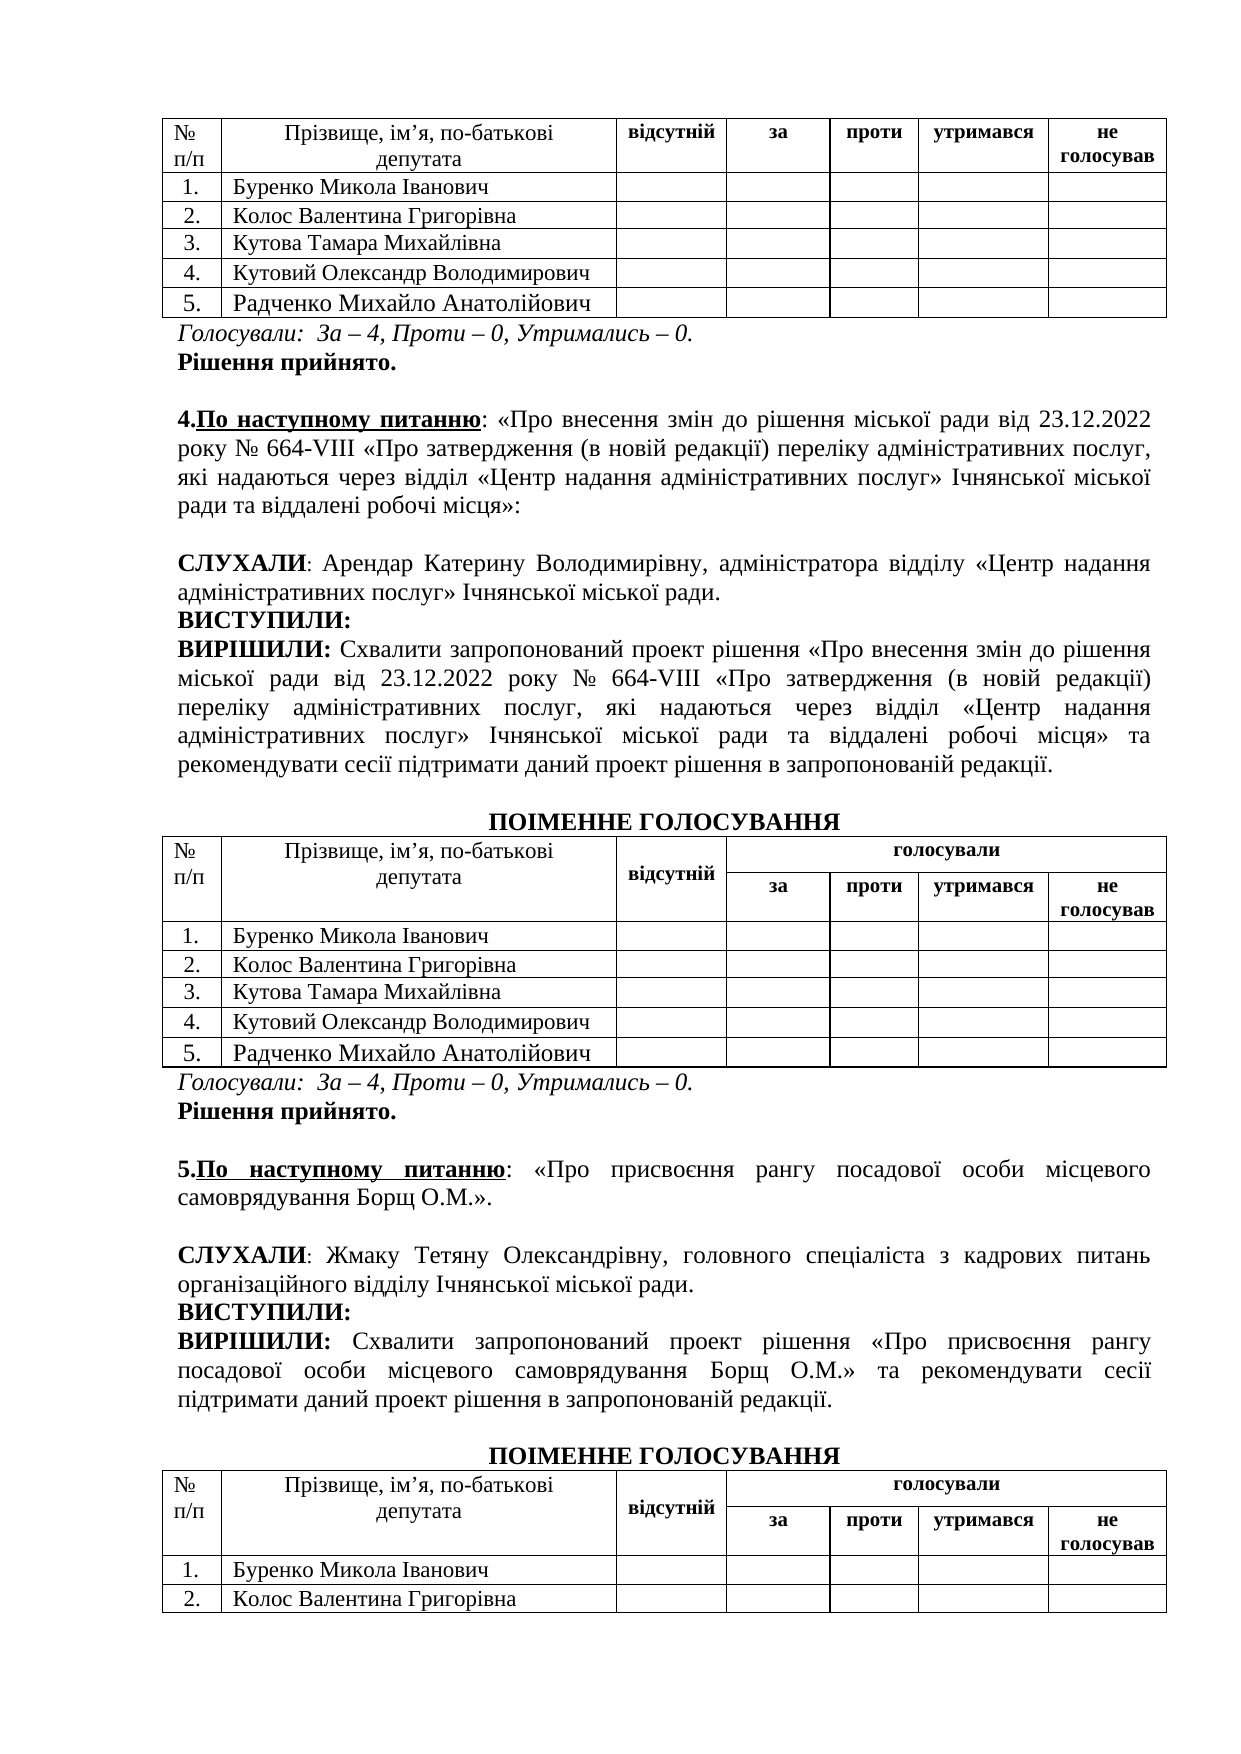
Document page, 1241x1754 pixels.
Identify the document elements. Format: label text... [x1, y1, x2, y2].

table_cell Колос Валентина Григорівна [222, 202, 616, 228]
table_cell [727, 1008, 829, 1037]
table_cell за [727, 873, 829, 921]
table_cell [831, 1008, 918, 1037]
table_cell [617, 1585, 726, 1612]
table_cell [831, 229, 918, 258]
table_cell [727, 288, 829, 317]
table_cell 3. [163, 978, 221, 1007]
table_cell [831, 1585, 918, 1612]
table_cell Колос Валентина Григорівна [222, 951, 616, 977]
table_cell [831, 951, 918, 977]
table_cell [1049, 1556, 1166, 1584]
text Голосували: За – 4, Проти – 0, Утримались – 0. [177, 318, 1152, 347]
table_cell Радченко Михайло Анатолійович [222, 288, 616, 317]
table_cell [919, 922, 1048, 950]
table_cell Буренко Микола Іванович [222, 922, 616, 950]
table_cell [727, 951, 829, 977]
table_cell [1049, 173, 1166, 201]
table_cell [831, 922, 918, 950]
table_cell [919, 978, 1048, 1007]
table_cell [617, 978, 726, 1007]
table_cell [617, 1008, 726, 1037]
table_cell [919, 951, 1048, 977]
table_cell не голосував [1049, 1507, 1166, 1555]
table_header № п/п [163, 837, 221, 921]
table_header № п/п [163, 119, 221, 172]
table_cell 5. [163, 1038, 221, 1066]
table_cell [1049, 951, 1166, 977]
text ПОІМЕННЕ ГОЛОСУВАННЯ [177, 807, 1152, 836]
list ВИСТУПИЛИ: [177, 606, 1152, 634]
table_cell 2. [163, 202, 221, 228]
list ВИСТУПИЛИ: [177, 1297, 1152, 1326]
table_cell [727, 1556, 829, 1584]
text ПОІМЕННЕ ГОЛОСУВАННЯ [177, 1441, 1152, 1470]
table_cell 2. [163, 1585, 221, 1612]
table_cell [919, 229, 1048, 258]
table_cell Кутовий Олександр Володимирович [222, 259, 616, 287]
table_header голосували [727, 837, 1166, 872]
table_cell [831, 288, 918, 317]
table_cell [919, 1038, 1048, 1066]
table_cell не голосував [1049, 119, 1166, 172]
table_header № п/п [163, 1471, 221, 1555]
text 4.По наступному питанню: «Про внесення змін до рішення міської ради від 23.12.2022 року № 664-VIIІ «Про затвердження (в новій редакції) переліку адміністративних послуг, які надаються через відділ «Центр надання адміністративних послуг» Ічнянської міської ради та віддалені робочі місця»: [177, 404, 1152, 519]
table_cell [727, 1585, 829, 1612]
table_cell [1049, 1038, 1166, 1066]
table_cell 1. [163, 922, 221, 950]
table_cell Колос Валентина Григорівна [222, 1585, 616, 1612]
table_cell Кутова Тамара Михайлівна [222, 978, 616, 1007]
table_cell [727, 229, 829, 258]
table_cell [727, 259, 829, 287]
table_cell [1049, 202, 1166, 228]
table_cell 4. [163, 1008, 221, 1037]
table_cell [831, 978, 918, 1007]
table_cell проти [831, 119, 918, 172]
table_cell [831, 1556, 918, 1584]
table_cell 2. [163, 951, 221, 977]
table_cell [919, 1585, 1048, 1612]
table_header відсутній [617, 1471, 726, 1555]
table_cell [617, 173, 726, 201]
table_cell 1. [163, 1556, 221, 1584]
table_cell [919, 259, 1048, 287]
table_cell за [727, 119, 829, 172]
table_cell за [727, 1507, 829, 1555]
table_cell 3. [163, 229, 221, 258]
table_cell Буренко Микола Іванович [222, 173, 616, 201]
table_cell [617, 951, 726, 977]
table_cell [1049, 288, 1166, 317]
text ВИРІШИЛИ: Схвалити запропонований проект рішення «Про присвоєння рангу посадової особи місцевого самоврядування Борщ О.М.» та рекомендувати сесії підтримати даний проект рішення в запропонованій редакції. [177, 1326, 1152, 1412]
table_cell [617, 229, 726, 258]
table_cell Кутова Тамара Михайлівна [222, 229, 616, 258]
table_cell [727, 1038, 829, 1066]
text 5.По наступному питанню: «Про присвоєння рангу посадової особи місцевого самоврядування Борщ О.М.». [177, 1154, 1152, 1211]
table_cell 5. [163, 288, 221, 317]
list СЛУХАЛИ: Жмаку Тетяну Олександрівну, головного спеціаліста з кадрових питань організаційного відділу Ічнянської міської ради. [177, 1240, 1152, 1297]
table_cell [1049, 922, 1166, 950]
table_cell [831, 259, 918, 287]
table_cell [831, 173, 918, 201]
text Голосували: За – 4, Проти – 0, Утримались – 0. [177, 1068, 1152, 1096]
table_cell [831, 202, 918, 228]
table_cell [919, 1008, 1048, 1037]
table_cell [1049, 1585, 1166, 1612]
table_cell [617, 1556, 726, 1584]
table_header Прізвище, ім’я, по-батькові депутата [222, 837, 616, 921]
table_cell [617, 288, 726, 317]
table_cell [919, 288, 1048, 317]
table_cell утримався [919, 1507, 1048, 1555]
table_cell [727, 202, 829, 228]
table_cell [919, 1556, 1048, 1584]
table_cell [919, 173, 1048, 201]
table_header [222, 119, 616, 172]
list СЛУХАЛИ: Арендар Катерину Володимирівну, адміністратора відділу «Центр надання адміністративних послуг» Ічнянської міської ради. [177, 548, 1152, 606]
table_cell не голосував [1049, 873, 1166, 921]
table_cell Радченко Михайло Анатолійович [222, 1038, 616, 1066]
table_cell [617, 922, 726, 950]
table_cell [727, 978, 829, 1007]
table_cell 4. [163, 259, 221, 287]
table_cell [1049, 978, 1166, 1007]
table_cell [1049, 229, 1166, 258]
table_header відсутній [617, 837, 726, 921]
table_cell [617, 1038, 726, 1066]
table_cell проти [831, 1507, 918, 1555]
table_cell утримався [919, 119, 1048, 172]
table_cell [1049, 1008, 1166, 1037]
table_cell 1. [163, 173, 221, 201]
table_cell Кутовий Олександр Володимирович [222, 1008, 616, 1037]
table_cell Буренко Микола Іванович [222, 1556, 616, 1584]
table_header відсутній [617, 119, 726, 172]
table_cell [617, 259, 726, 287]
table_cell [831, 1038, 918, 1066]
table_header Прізвище, ім’я, по-батькові депутата [222, 1471, 616, 1555]
table_cell утримався [919, 873, 1048, 921]
table_cell [919, 202, 1048, 228]
text Рішення прийнято. [177, 1096, 1152, 1125]
table_cell [617, 202, 726, 228]
text Рішення прийнято. [177, 347, 1152, 376]
text ВИРІШИЛИ: Схвалити запропонований проект рішення «Про внесення змін до рішення міської ради від 23.12.2022 року № 664-VIIІ «Про затвердження (в новій редакції) переліку адміністративних послуг, які надаються через відділ «Центр надання адміністративних послуг» Ічнянської міської ради та віддалені робочі місця» та рекомендувати сесії підтримати даний проект рішення в запропонованій редакції. [177, 634, 1152, 778]
table_header голосували [727, 1471, 1166, 1506]
table_cell [1049, 259, 1166, 287]
table_cell [727, 922, 829, 950]
table_cell проти [831, 873, 918, 921]
table_cell [727, 173, 829, 201]
